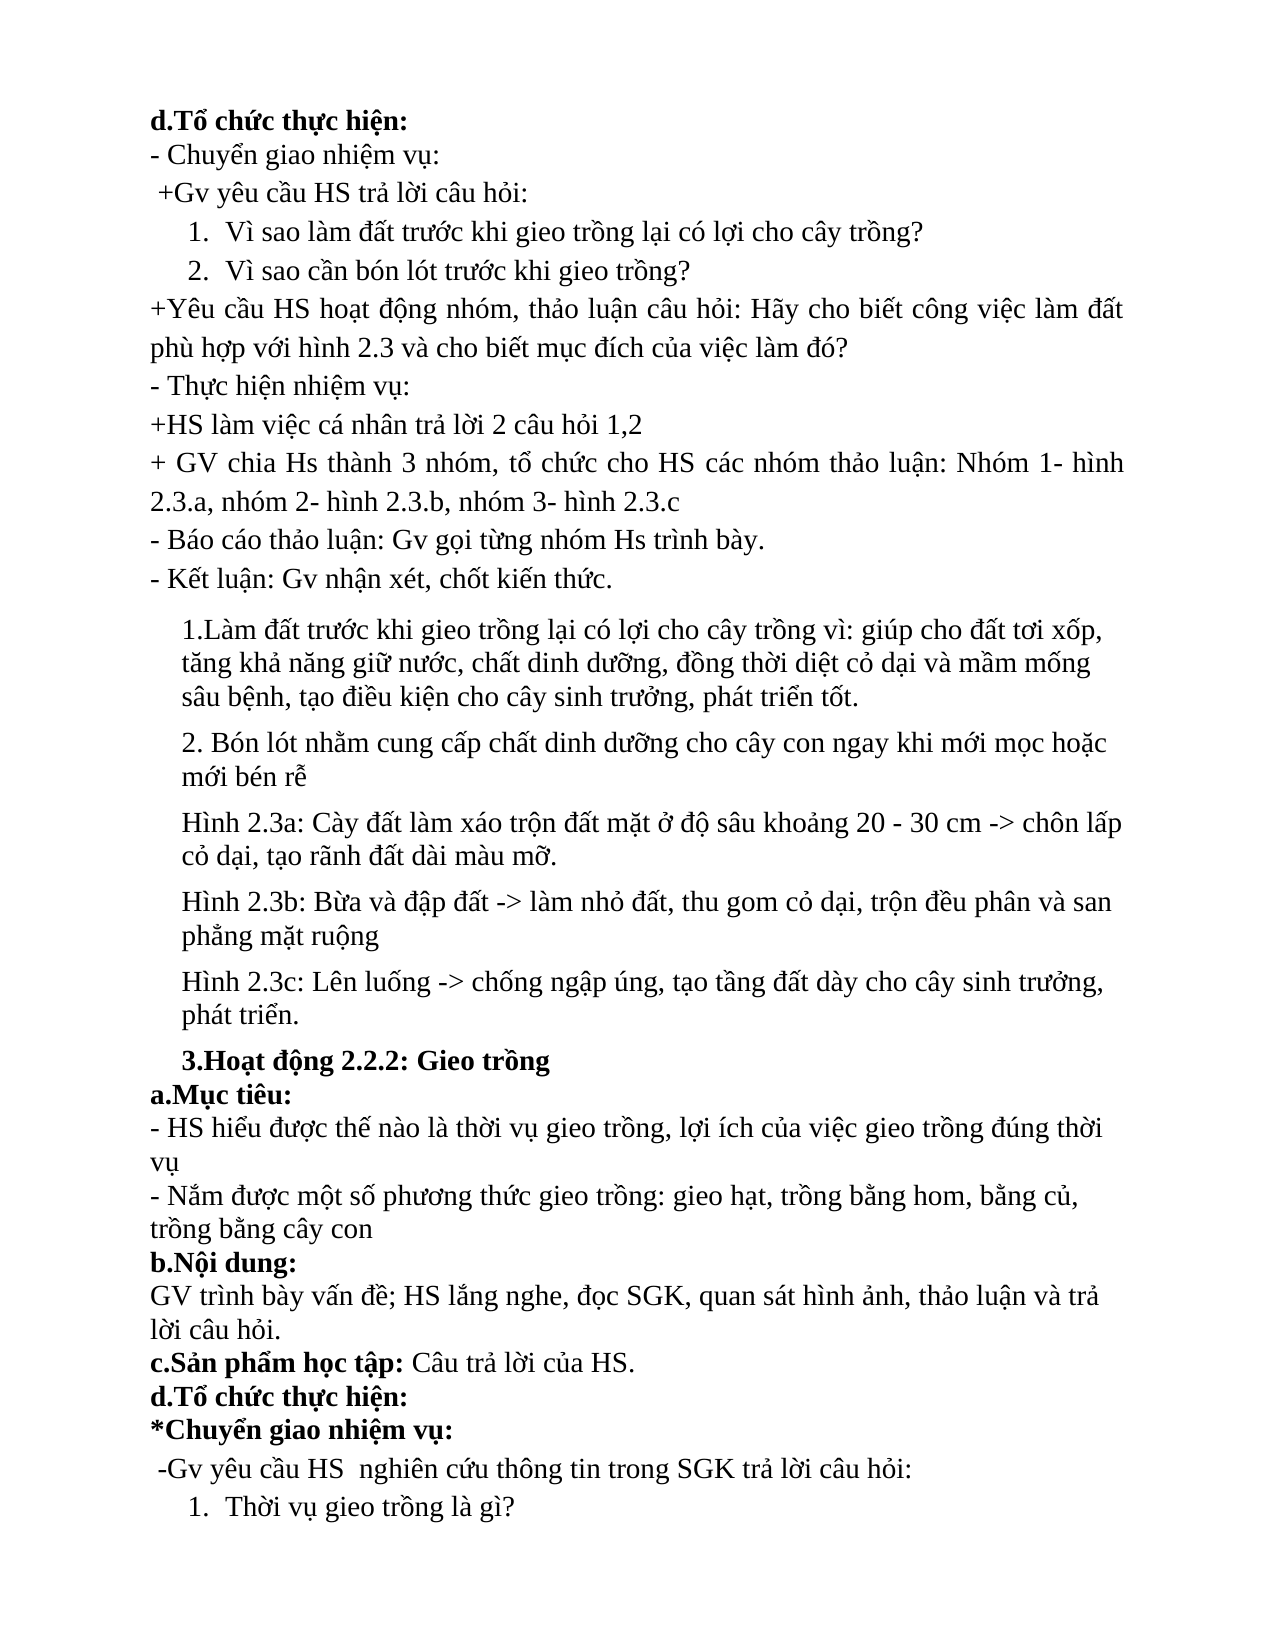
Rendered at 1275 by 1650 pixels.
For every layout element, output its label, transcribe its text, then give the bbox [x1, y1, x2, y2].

text *Chuyển giao nhiệm vụ: [150, 1412, 1125, 1446]
text c.Sản phẩm học tập: Câu trả lời của HS. [150, 1345, 1125, 1379]
text d.Tổ chức thực hiện: [150, 103, 1125, 137]
text Hình 2.3a: Cày đất làm xáo trộn đất mặt ở độ sâu khoảng 20 - 30 cm -> chôn lấp cỏ dại, tạo rãnh đất dài màu mỡ. [181, 805, 1125, 872]
text d.Tổ chức thực hiện: [150, 1379, 1125, 1412]
text a.Mục tiêu: [150, 1077, 1125, 1111]
text +HS làm việc cá nhân trả lời 2 câu hỏi 1,2 [150, 407, 1125, 440]
text - Chuyển giao nhiệm vụ: [150, 137, 1125, 171]
text - Báo cáo thảo luận: Gv gọi từng nhóm Hs trình bày. [150, 522, 1125, 556]
text b.Nội dung: [150, 1245, 1125, 1278]
list Vì sao cần bón lót trước khi gieo trồng? [187, 253, 1125, 286]
text + GV chia Hs thành 3 nhóm, tổ chức cho HS các nhóm thảo luận: Nhóm 1- hình 2.3.a, nhóm 2- hình 2.3.b, nhóm 3- hình 2.3.c [150, 445, 1125, 517]
text GV trình bày vấn đề; HS lắng nghe, đọc SGK, quan sát hình ảnh, thảo luận và trả lời câu hỏi. [150, 1278, 1125, 1345]
text +Yêu cầu HS hoạt động nhóm, thảo luận câu hỏi: Hãy cho biết công việc làm đất phù hợp với hình 2.3 và cho biết mục đích của việc làm đó? [150, 291, 1125, 363]
text - Thực hiện nhiệm vụ: [150, 368, 1125, 402]
text 2. Bón lót nhằm cung cấp chất dinh dưỡng cho cây con ngay khi mới mọc hoặc mới bén rễ [181, 725, 1125, 792]
text 1.Làm đất trước khi gieo trồng lại có lợi cho cây trồng vì: giúp cho đất tơi xốp, tăng khả năng giữ nước, chất dinh dưỡng, đồng thời diệt cỏ dại và mầm mống sâu bệnh, tạo điều kiện cho cây sinh trưởng, phát triển tốt. [181, 612, 1125, 713]
text 3.Hoạt động 2.2.2: Gieo trồng [181, 1043, 1125, 1077]
list Vì sao làm đất trước khi gieo trồng lại có lợi cho cây trồng? [187, 214, 1125, 248]
text +Gv yêu cầu HS trả lời câu hỏi: [150, 176, 1125, 209]
text Hình 2.3c: Lên luống -> chống ngập úng, tạo tầng đất dày cho cây sinh trưởng, phát triển. [181, 964, 1125, 1031]
list Thời vụ gieo trồng là gì? [187, 1489, 1125, 1523]
text -Gv yêu cầu HS nghiên cứu thông tin trong SGK trả lời câu hỏi: [150, 1451, 1125, 1484]
text - Kết luận: Gv nhận xét, chốt kiến thức. [150, 561, 1125, 594]
text - HS hiểu được thế nào là thời vụ gieo trồng, lợi ích của việc gieo trồng đúng thời vụ [150, 1111, 1125, 1178]
text Hình 2.3b: Bừa và đập đất -> làm nhỏ đất, thu gom cỏ dại, trộn đều phân và san phẳng mặt ruộng [181, 884, 1125, 951]
text - Nắm được một số phương thức gieo trồng: gieo hạt, trồng bằng hom, bằng củ, trồng bằng cây con [150, 1178, 1125, 1245]
